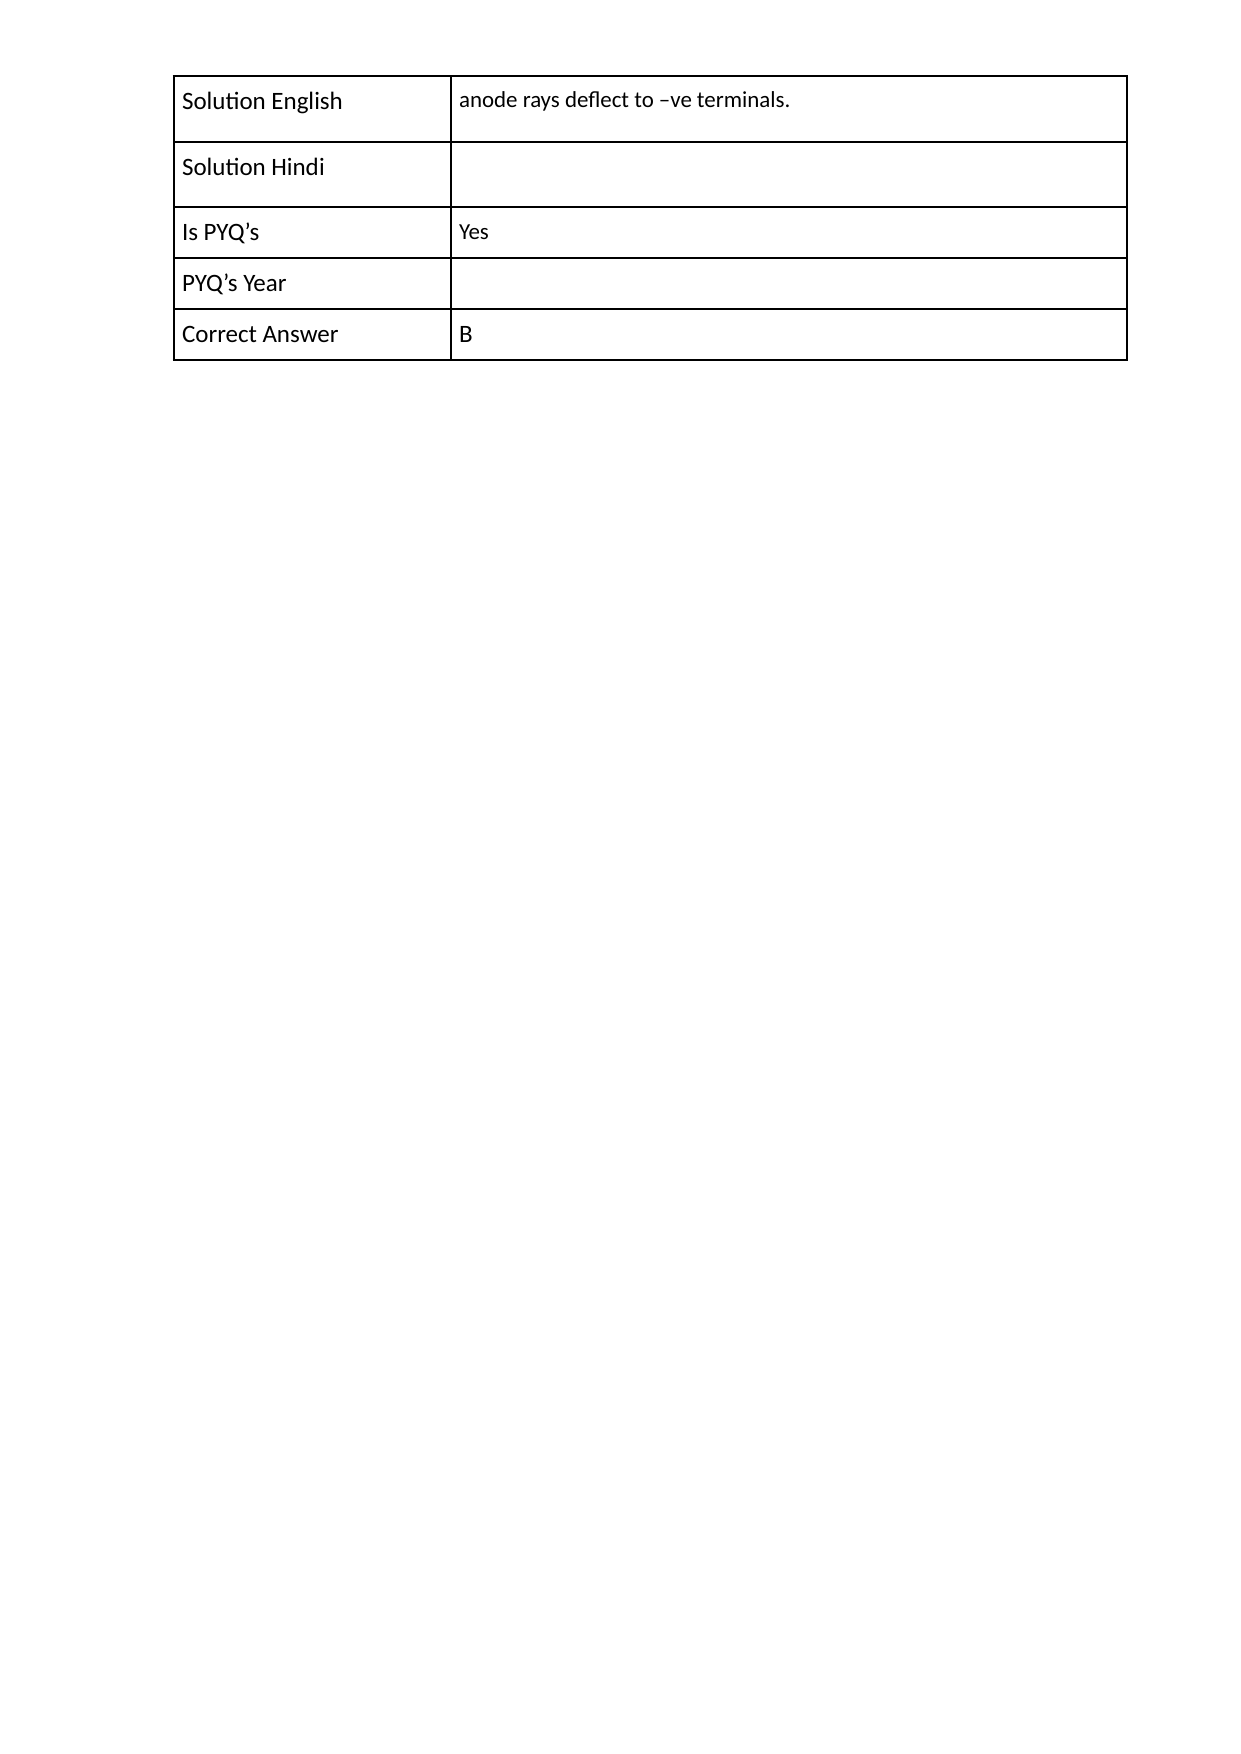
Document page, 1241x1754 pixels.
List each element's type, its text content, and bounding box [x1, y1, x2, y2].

table_cell Yes [452, 208, 1126, 257]
table_cell Is PYQ’s [175, 208, 450, 257]
table_cell [452, 143, 1126, 206]
table_cell B [452, 310, 1126, 359]
table_cell anode rays deflect to –ve terminals. [452, 77, 1126, 141]
table_cell [452, 259, 1126, 308]
table_cell PYQ’s Year [175, 259, 450, 308]
table_cell Solution Hindi [175, 143, 450, 206]
table_cell Correct Answer [175, 310, 450, 359]
table_cell Solution English [175, 77, 450, 141]
